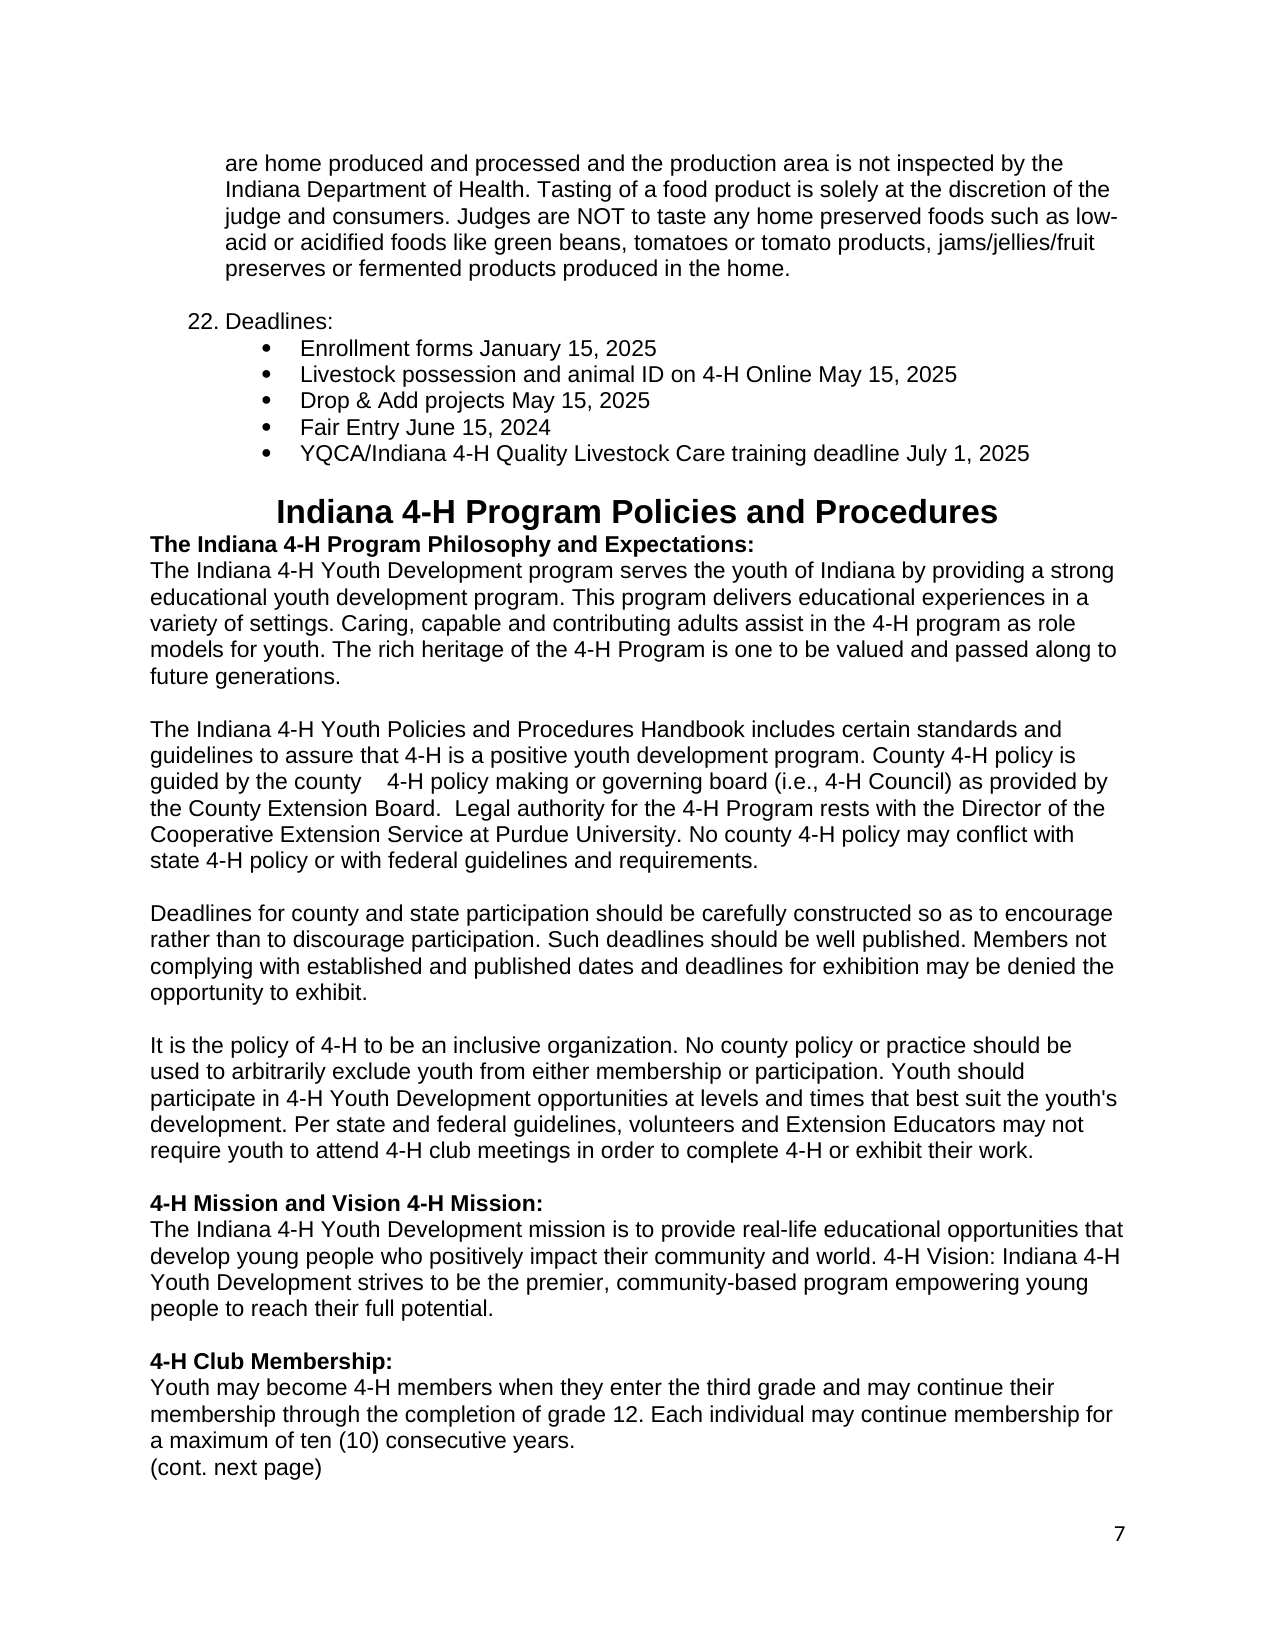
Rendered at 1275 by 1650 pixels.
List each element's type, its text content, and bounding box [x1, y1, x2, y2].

text Youth may become 4-H members when they enter the third grade and may continue their membership through the completion of grade 12. Each individual may continue membership for a maximum of ten (10) consecutive years. [150, 1374, 1125, 1453]
list Deadlines: [187, 308, 1125, 334]
text The Indiana 4-H Youth Development mission is to provide real-life educational opportunities that develop young people who positively impact their community and world. 4-H Vision: Indiana 4-H Youth Development strives to be the premier, community-based program empowering young people to reach their full potential. [150, 1216, 1125, 1322]
text It is the policy of 4-H to be an inclusive organization. No county policy or practice should be used to arbitrarily exclude youth from either membership or participation. Youth should participate in 4-H Youth Development opportunities at levels and times that best suit the youth's development. Per state and federal guidelines, volunteers and Extension Educators may not require youth to attend 4-H club meetings in order to complete 4-H or exhibit their work. [150, 1032, 1125, 1163]
text The Indiana 4-H Youth Development program serves the youth of Indiana by providing a strong educational youth development program. This program delivers educational experiences in a variety of settings. Caring, capable and contributing adults assist in the 4-H program as role models for youth. The rich heritage of the 4-H Program is one to be valued and passed along to future generations. [150, 557, 1125, 689]
text The Indiana 4-H Program Philosophy and Expectations: [150, 531, 1125, 557]
list Enrollment forms January 15, 2025 [262, 334, 1125, 361]
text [225, 150, 1125, 282]
list Drop & Add projects May 15, 2025 [262, 387, 1125, 413]
text The Indiana 4-H Youth Policies and Procedures Handbook includes certain standards and guidelines to assure that 4-H is a positive youth development program. County 4-H policy is guided by the county 4-H policy making or governing board (i.e., 4-H Council) as provided by the County Extension Board. Legal authority for the 4-H Program rests with the Director of the Cooperative Extension Service at Purdue University. No county 4-H policy may conflict with state 4-H policy or with federal guidelines and requirements. [150, 716, 1125, 874]
text (cont. next page) [150, 1453, 1125, 1480]
list YQCA/Indiana 4-H Quality Livestock Care training deadline July 1, 2025 [262, 440, 1125, 466]
list Livestock possession and animal ID on 4-H Online May 15, 2025 [262, 361, 1125, 387]
list Fair Entry June 15, 2024 [262, 413, 1125, 440]
text 4-H Mission and Vision 4-H Mission: [150, 1190, 1125, 1216]
text 4-H Club Membership: [150, 1348, 1125, 1374]
text Indiana 4-H Program Policies and Procedures [150, 493, 1125, 531]
text Deadlines for county and state participation should be carefully constructed so as to encourage rather than to discourage participation. Such deadlines should be well published. Members not complying with established and published dates and deadlines for exhibition may be denied the opportunity to exhibit. [150, 900, 1125, 1005]
